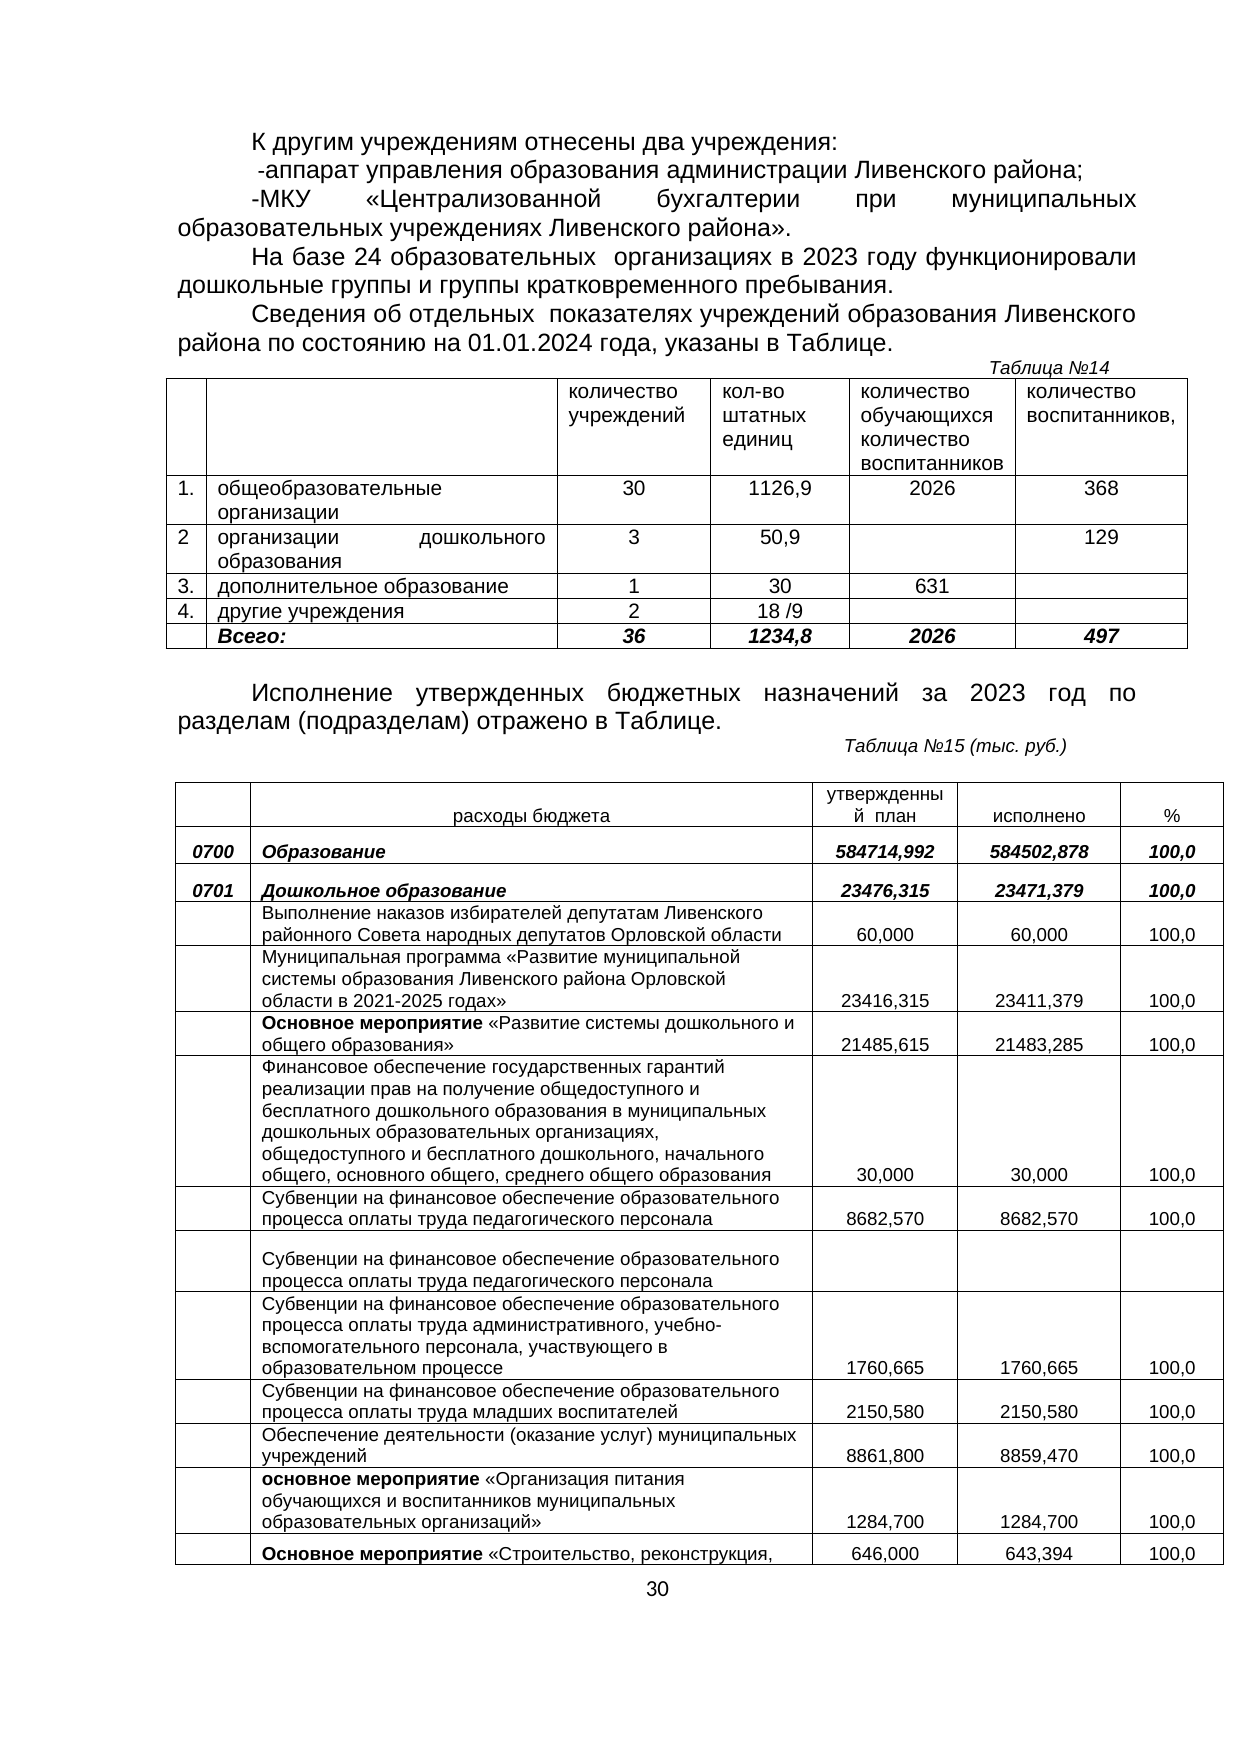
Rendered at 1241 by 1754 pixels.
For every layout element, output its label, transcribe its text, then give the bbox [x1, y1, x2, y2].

table_header утвержденный план [813, 783, 957, 826]
table_cell 36 [558, 624, 710, 648]
table_cell 2026 [850, 624, 1015, 648]
table_header кол-во штатных единиц [711, 379, 849, 475]
table_cell [176, 1056, 250, 1186]
table_cell 646,000 [813, 1534, 957, 1564]
table_cell Субвенции на финансовое обеспечение образовательного процесса оплаты труда административного, учебно-вспомогательного персонала, участвующего в образовательном процессе [251, 1292, 812, 1378]
table_header расходы бюджета [251, 783, 812, 826]
table_cell другие учреждения [207, 599, 557, 623]
table_cell 497 [1016, 624, 1187, 648]
table_cell 60,000 [813, 902, 957, 945]
table_cell 30,000 [958, 1056, 1120, 1186]
table_cell 8682,570 [958, 1187, 1120, 1230]
table_cell [1121, 1231, 1223, 1291]
table_cell Основное мероприятие «Развитие системы дошкольного и общего образования» [251, 1012, 812, 1055]
table_cell дополнительное образование [207, 574, 557, 598]
table_cell 584502,878 [958, 827, 1120, 862]
table_cell 0701 [176, 864, 250, 901]
table_cell 1760,665 [813, 1292, 957, 1378]
table_cell 2150,580 [958, 1380, 1120, 1423]
table_cell основное мероприятие «Организация питания обучающихся и воспитанников муниципальных образовательных организаций» [251, 1468, 812, 1533]
table_cell [958, 1231, 1120, 1291]
table_header [167, 379, 206, 475]
table_cell 368 [1016, 476, 1187, 524]
text К другим учреждениям отнесены два учреждения: [177, 126, 1137, 155]
table_cell 100,0 [1121, 1534, 1223, 1564]
table_cell 60,000 [958, 902, 1120, 945]
table_cell 2150,580 [813, 1380, 957, 1423]
text -МКУ «Централизованной бухгалтерии при муниципальных образовательных учреждениях Ливенского района». [177, 184, 1137, 241]
table_cell Муниципальная программа «Развитие муниципальной системы образования Ливенского района Орловской области в 2021-2025 годах» [251, 946, 812, 1011]
table_cell [1016, 574, 1187, 598]
text Таблица №15 (тыс. руб.) [177, 735, 1137, 757]
table_cell 100,0 [1121, 1380, 1223, 1423]
table_cell 100,0 [1121, 864, 1223, 901]
table_cell [1016, 599, 1187, 623]
table_header [207, 379, 557, 475]
title Сведения об отдельных показателях учреждений образования Ливенского района по состоянию на 01.01.2024 года, указаны в Таблице. [177, 299, 1137, 356]
table_cell 1760,665 [958, 1292, 1120, 1378]
table_cell 23416,315 [813, 946, 957, 1011]
table_cell 584714,992 [813, 827, 957, 862]
table_cell 100,0 [1121, 902, 1223, 945]
table_cell Финансовое обеспечение государственных гарантий реализации прав на получение общедоступного и бесплатного дошкольного образования в муниципальных дошкольных образовательных организациях, общедоступного и бесплатного дошкольного, начального общего, основного общего, среднего общего образования [251, 1056, 812, 1186]
table_cell Образование [251, 827, 812, 862]
table_cell 2026 [850, 476, 1015, 524]
table_cell [176, 902, 250, 945]
table_cell 100,0 [1121, 1292, 1223, 1378]
table_cell 100,0 [1121, 1424, 1223, 1467]
table_cell 1234,8 [711, 624, 849, 648]
table_cell [176, 1012, 250, 1055]
table_cell [176, 1231, 250, 1291]
table_cell 100,0 [1121, 1056, 1223, 1186]
table_cell 1126,9 [711, 476, 849, 524]
table_cell [176, 1468, 250, 1533]
table_cell 100,0 [1121, 827, 1223, 862]
table_header количество обучающихся количество воспитанников [850, 379, 1015, 475]
table_cell 23476,315 [813, 864, 957, 901]
table_cell Субвенции на финансовое обеспечение образовательного процесса оплаты труда педагогического персонала [251, 1187, 812, 1230]
table_cell 18 /9 [711, 599, 849, 623]
table_cell 1 [558, 574, 710, 598]
table_cell 1284,700 [958, 1468, 1120, 1533]
table_cell 23471,379 [958, 864, 1120, 901]
table_cell [850, 525, 1015, 573]
table_cell 4. [167, 599, 206, 623]
table_cell Субвенции на финансовое обеспечение образовательного процесса оплаты труда младших воспитателей [251, 1380, 812, 1423]
table_cell Всего: [207, 624, 557, 648]
table_cell 2 [558, 599, 710, 623]
table_cell [176, 1424, 250, 1467]
table_header % [1121, 783, 1223, 826]
table_cell [176, 1534, 250, 1564]
table_cell Субвенции на финансовое обеспечение образовательного процесса оплаты труда педагогического персонала [251, 1231, 812, 1291]
table_cell [167, 624, 206, 648]
text -аппарат управления образования администрации Ливенского района; [177, 155, 1137, 184]
table_cell 643,394 [958, 1534, 1120, 1564]
table_cell Дошкольное образование [251, 864, 812, 901]
table_cell 0700 [176, 827, 250, 862]
table_cell 30,000 [813, 1056, 957, 1186]
table_cell 3. [167, 574, 206, 598]
table_cell [176, 1292, 250, 1378]
table_cell 631 [850, 574, 1015, 598]
table_cell [850, 599, 1015, 623]
table_cell 23411,379 [958, 946, 1120, 1011]
title Исполнение утвержденных бюджетных назначений за 2023 год по разделам (подразделам) отражено в Таблице. [177, 678, 1137, 735]
table_cell 100,0 [1121, 1468, 1223, 1533]
table_cell Обеспечение деятельности (оказание услуг) муниципальных учреждений [251, 1424, 812, 1467]
table_header [176, 783, 250, 826]
table_cell [813, 1231, 957, 1291]
table_cell 8861,800 [813, 1424, 957, 1467]
table_cell 100,0 [1121, 946, 1223, 1011]
table_cell 2 [167, 525, 206, 573]
table_cell [176, 1187, 250, 1230]
table_cell 30 [711, 574, 849, 598]
table_cell 21483,285 [958, 1012, 1120, 1055]
table_cell 8682,570 [813, 1187, 957, 1230]
table_cell 21485,615 [813, 1012, 957, 1055]
text На базе 24 образовательных организациях в 2023 году функционировали дошкольные группы и группы кратковременного пребывания. [177, 241, 1137, 299]
table_cell 8859,470 [958, 1424, 1120, 1467]
table_cell [176, 946, 250, 1011]
table_cell 100,0 [1121, 1187, 1223, 1230]
table_header количество учреждений [558, 379, 710, 475]
table_header количество воспитанников, [1016, 379, 1187, 475]
title Таблица №14 [177, 356, 1137, 378]
table_cell [176, 1380, 250, 1423]
table_header исполнено [958, 783, 1120, 826]
table_cell 30 [558, 476, 710, 524]
table_cell общеобразовательные организации [207, 476, 557, 524]
table_cell 1284,700 [813, 1468, 957, 1533]
table_cell 1. [167, 476, 206, 524]
table_cell 50,9 [711, 525, 849, 573]
table_cell Выполнение наказов избирателей депутатам Ливенского районного Совета народных депутатов Орловской области [251, 902, 812, 945]
table_cell 100,0 [1121, 1012, 1223, 1055]
table_cell 129 [1016, 525, 1187, 573]
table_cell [251, 1534, 812, 1564]
table_cell 3 [558, 525, 710, 573]
table_cell организации дошкольного образования [207, 525, 557, 573]
